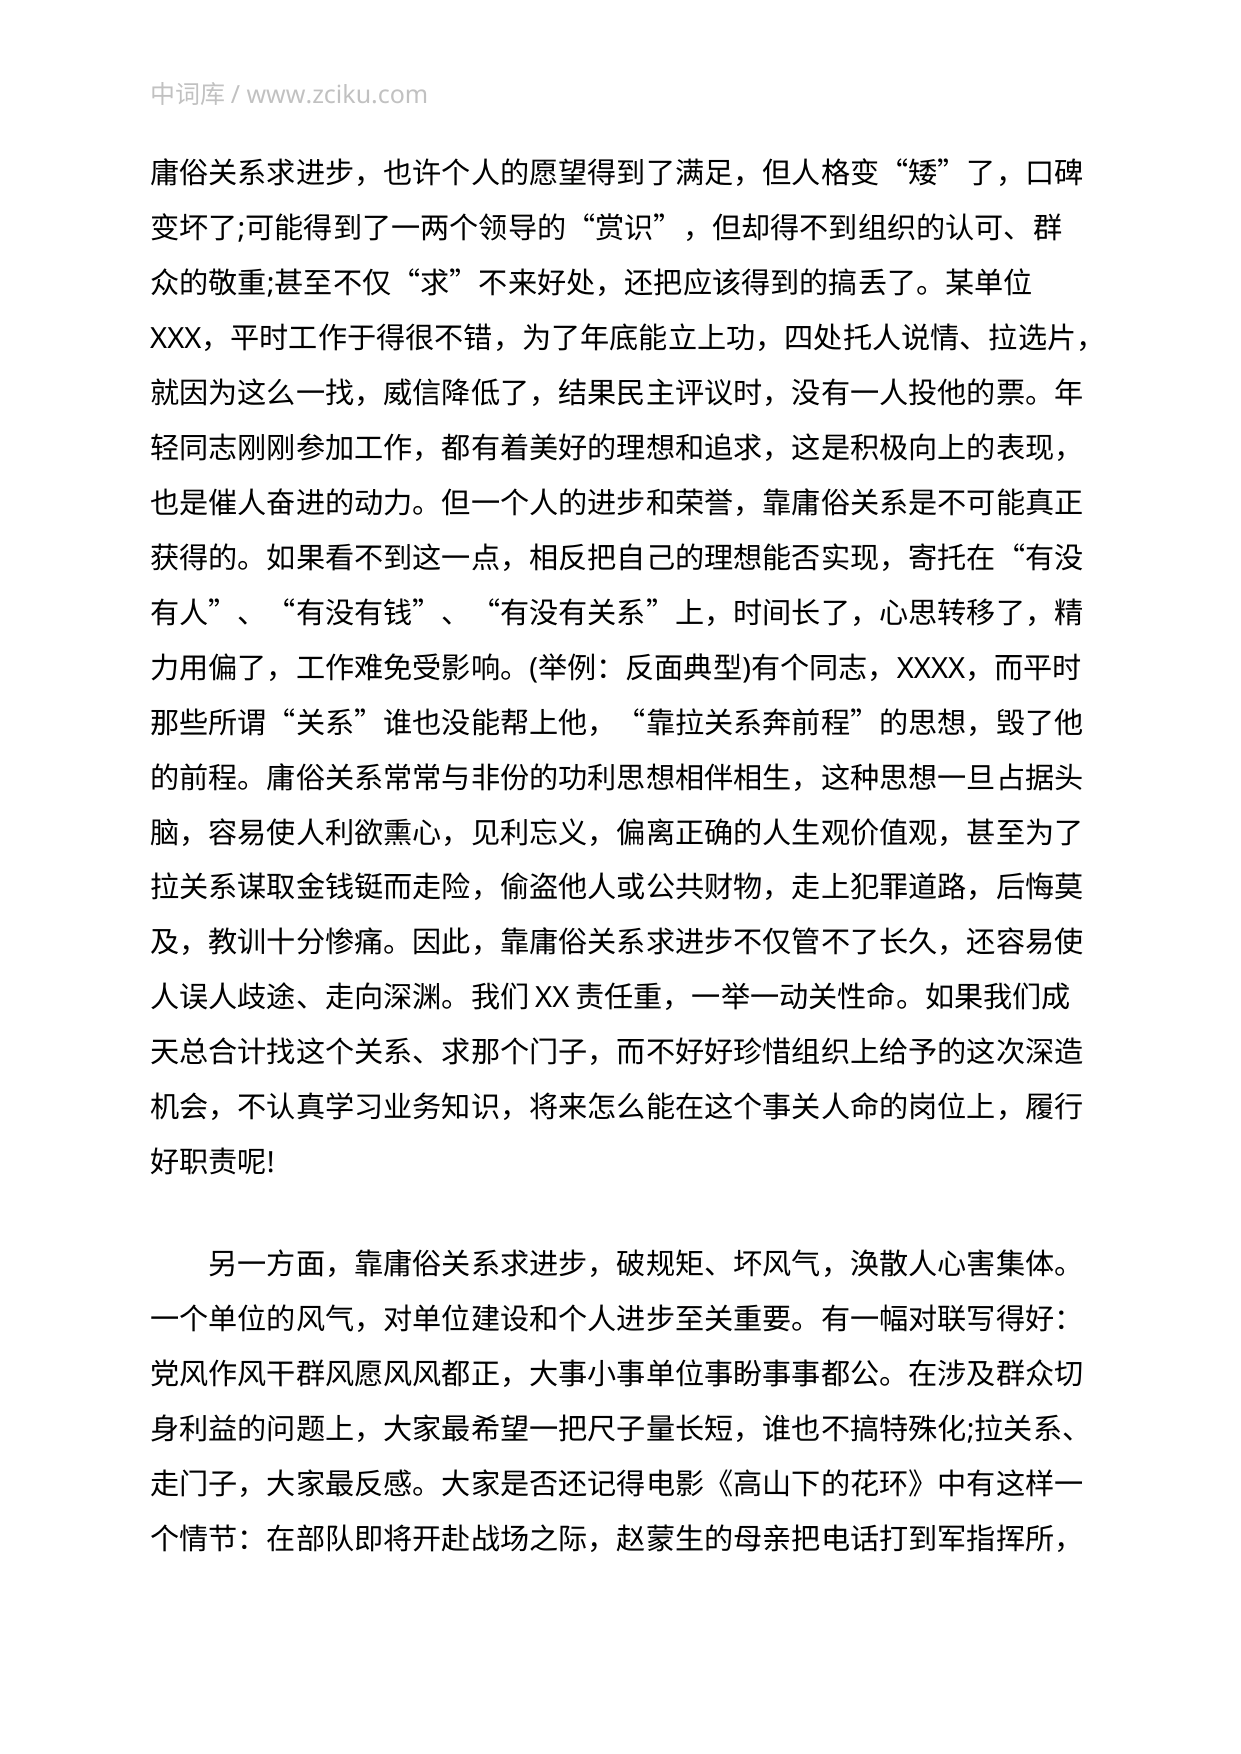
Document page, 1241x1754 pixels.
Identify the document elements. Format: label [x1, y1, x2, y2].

text [150, 1241, 1090, 1557]
text [150, 150, 1090, 1181]
